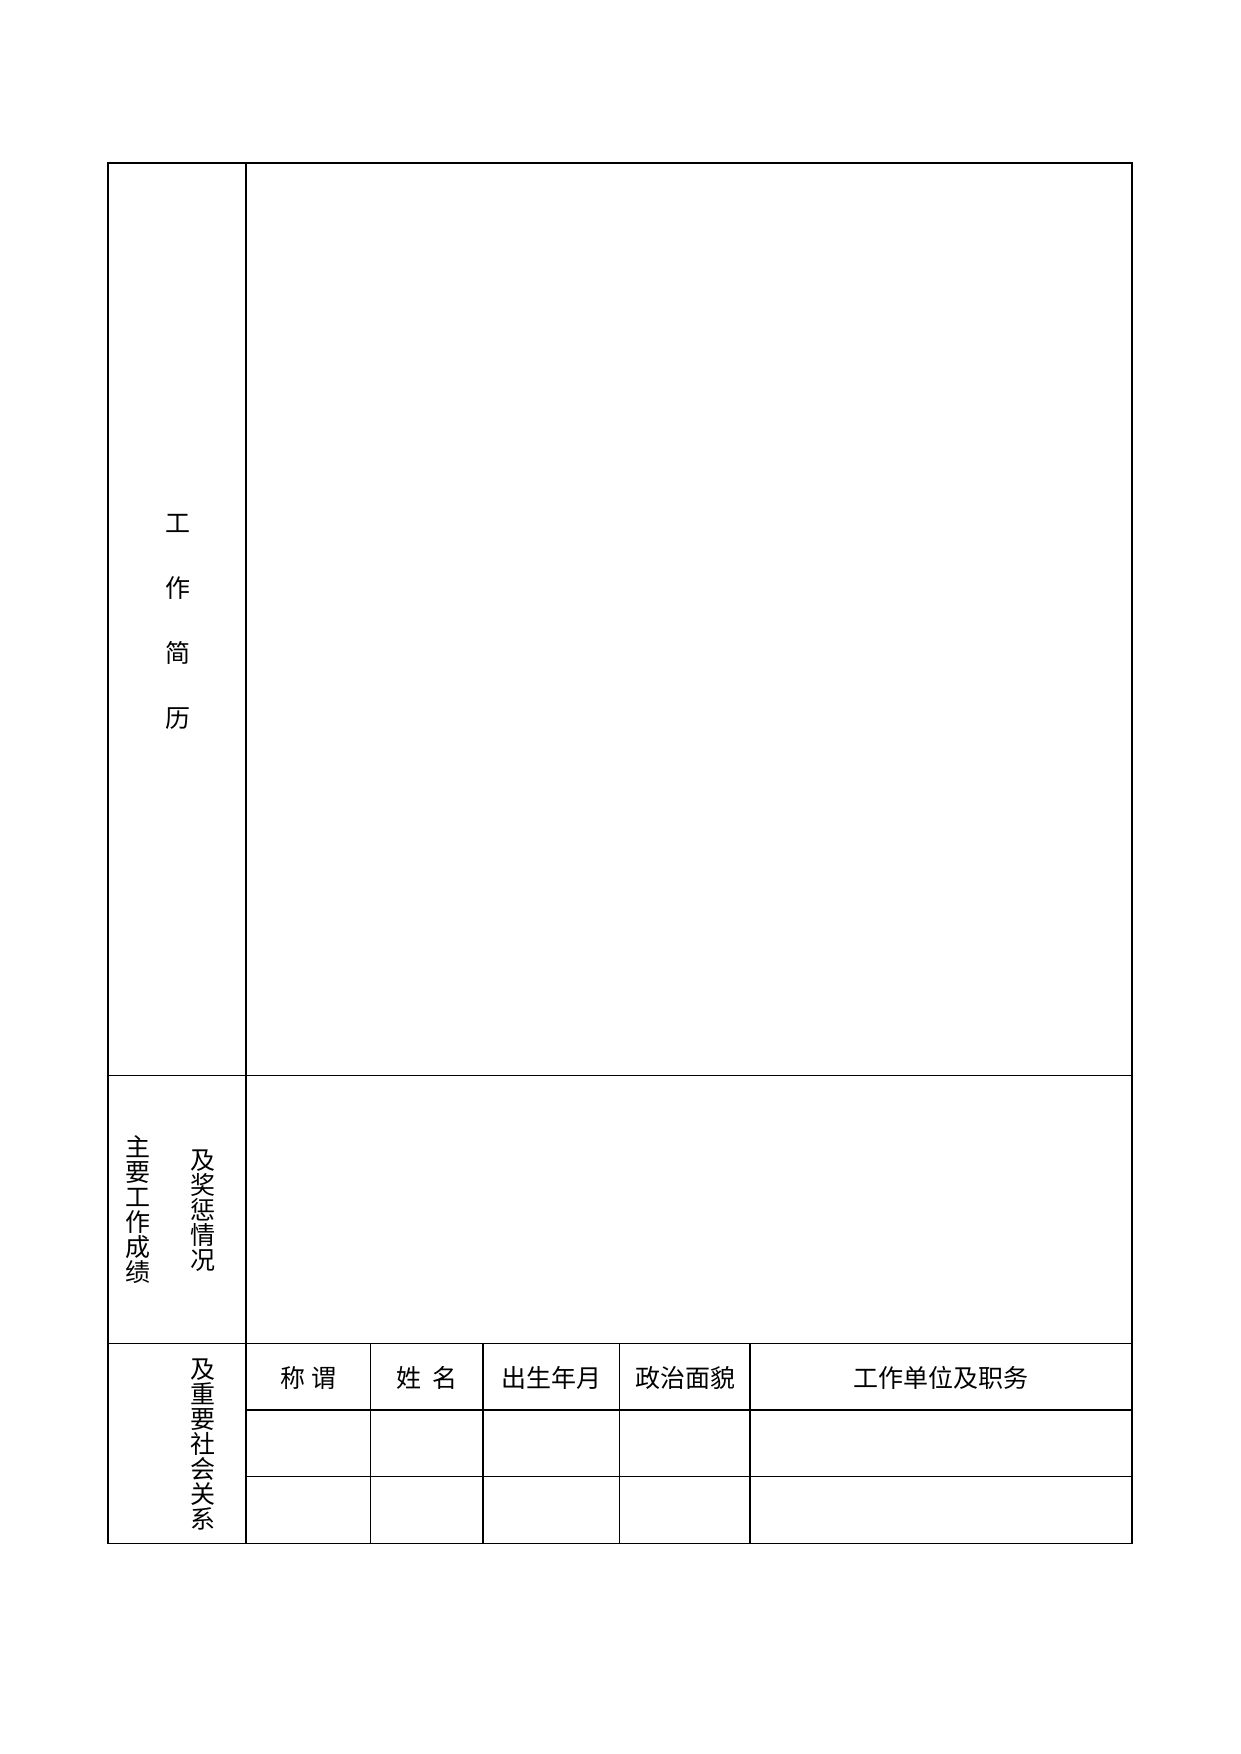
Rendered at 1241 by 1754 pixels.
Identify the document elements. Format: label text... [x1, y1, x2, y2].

table_cell 工 作 简 历 [109, 164, 245, 1074]
table_cell [247, 164, 1131, 1074]
table_cell 出生年月 [484, 1344, 619, 1409]
table_cell [371, 1411, 482, 1476]
table_cell [247, 1477, 370, 1542]
table_cell 称 谓 [247, 1344, 370, 1409]
table_cell 工作单位及职务 [751, 1344, 1131, 1409]
table_cell [620, 1477, 749, 1542]
table_cell [620, 1411, 749, 1476]
table_cell 政治面貌 [620, 1344, 749, 1409]
table_cell [247, 1411, 370, 1476]
table_cell [751, 1411, 1131, 1476]
table_cell 及奖惩情况 主要工作成绩 [109, 1076, 245, 1343]
table_cell 及重要社会关系 家庭主要成员 [109, 1344, 245, 1542]
table_cell [247, 1076, 1131, 1343]
table_cell [484, 1411, 619, 1476]
table_cell [484, 1477, 619, 1542]
table_cell 姓 名 [371, 1344, 482, 1409]
table_cell [371, 1477, 482, 1542]
table_cell [751, 1477, 1131, 1542]
